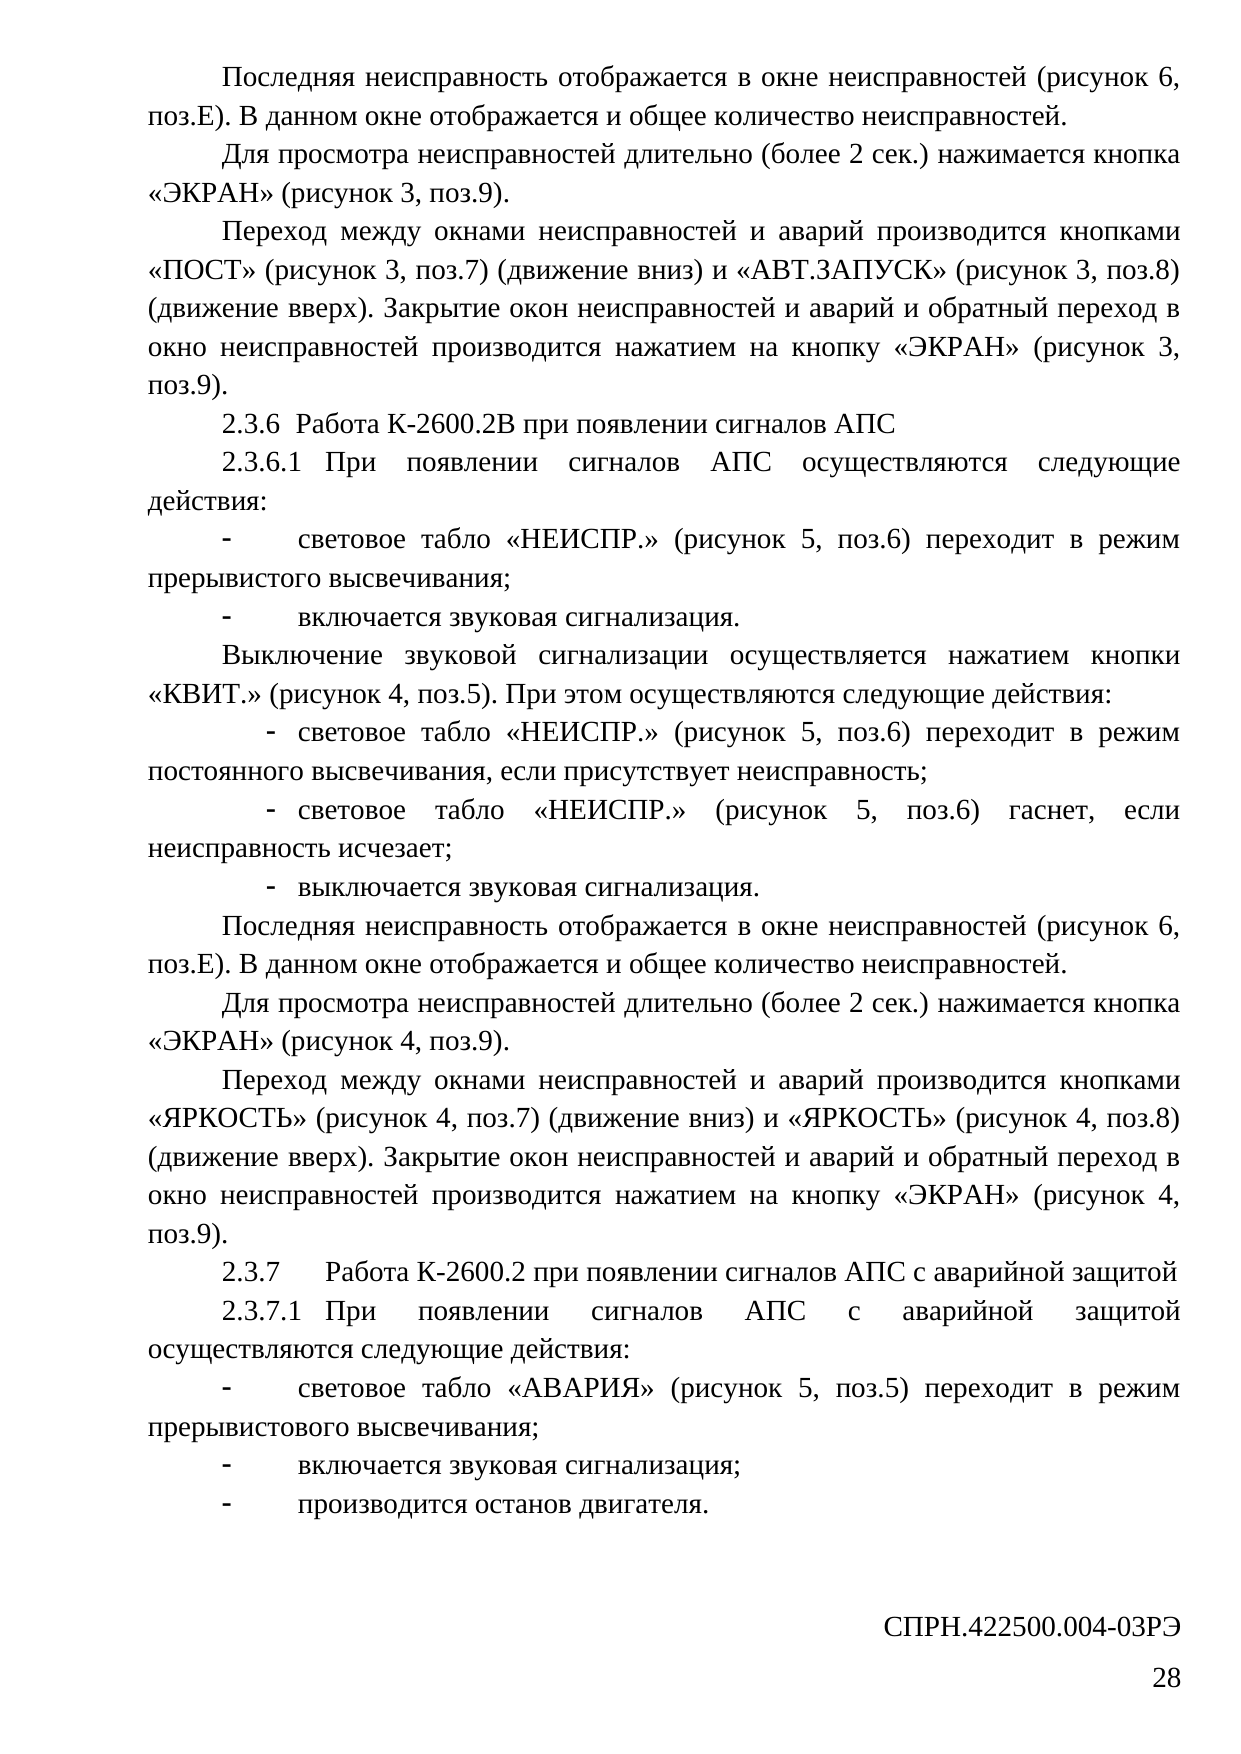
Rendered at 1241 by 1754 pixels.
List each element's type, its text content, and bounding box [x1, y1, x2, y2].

subtitle При появлении сигналов АПС с аварийной защитой осуществляются следующие действия: [148, 1293, 1181, 1365]
subtitle При появлении сигналов АПС осуществляются следующие действия: [148, 444, 1181, 517]
subtitle производится останов двигателя. [148, 1486, 1181, 1519]
subtitle световое табло «НЕИСПР.» (рисунок 5, поз.6) гаснет, если неисправность исчезает; [148, 792, 1181, 864]
text Последняя неисправность отображается в окне неисправностей (рисунок 6, поз.Е). В данном окне отображается и общее количество неисправностей. [148, 59, 1181, 131]
subtitle Работа К-2600.2 при появлении сигналов АПС с аварийной защитой [148, 1254, 1181, 1288]
text Переход между окнами неисправностей и аварий производится кнопками «ПОСТ» (рисунок 3, поз.7) (движение вниз) и «АВТ.ЗАПУСК» (рисунок 3, поз.8) (движение вверх). Закрытие окон неисправностей и аварий и обратный переход в окно неисправностей производится нажатием на кнопку «ЭКРАН» (рисунок 3, поз.9). [148, 213, 1181, 401]
text Для просмотра неисправностей длительно (более 2 сек.) нажимается кнопка «ЭКРАН» (рисунок 3, поз.9). [148, 136, 1181, 208]
text Для просмотра неисправностей длительно (более 2 сек.) нажимается кнопка «ЭКРАН» (рисунок 4, поз.9). [148, 985, 1181, 1057]
text Переход между окнами неисправностей и аварий производится кнопками «ЯРКОСТЬ» (рисунок 4, поз.7) (движение вниз) и «ЯРКОСТЬ» (рисунок 4, поз.8) (движение вверх). Закрытие окон неисправностей и аварий и обратный переход в окно неисправностей производится нажатием на кнопку «ЭКРАН» (рисунок 4, поз.9). [148, 1062, 1181, 1249]
subtitle световое табло «АВАРИЯ» (рисунок 5, поз.5) переходит в режим прерывистового высвечивания; [148, 1370, 1181, 1442]
subtitle выключается звуковая сигнализация. [148, 869, 1181, 903]
text Выключение звуковой сигнализации осуществляется нажатием кнопки «КВИТ.» (рисунок 4, поз.5). При этом осуществляются следующие действия: [148, 637, 1181, 709]
subtitle включается звуковая сигнализация. [148, 599, 1181, 632]
subtitle включается звуковая сигнализация; [148, 1447, 1181, 1481]
subtitle Работа К-2600.2В при появлении сигналов АПС [148, 406, 1181, 439]
subtitle световое табло «НЕИСПР.» (рисунок 5, поз.6) переходит в режим прерывистого высвечивания; [148, 522, 1181, 594]
text Последняя неисправность отображается в окне неисправностей (рисунок 6, поз.Е). В данном окне отображается и общее количество неисправностей. [148, 908, 1181, 980]
subtitle световое табло «НЕИСПР.» (рисунок 5, поз.6) переходит в режим постоянного высвечивания, если присутствует неисправность; [148, 714, 1181, 787]
